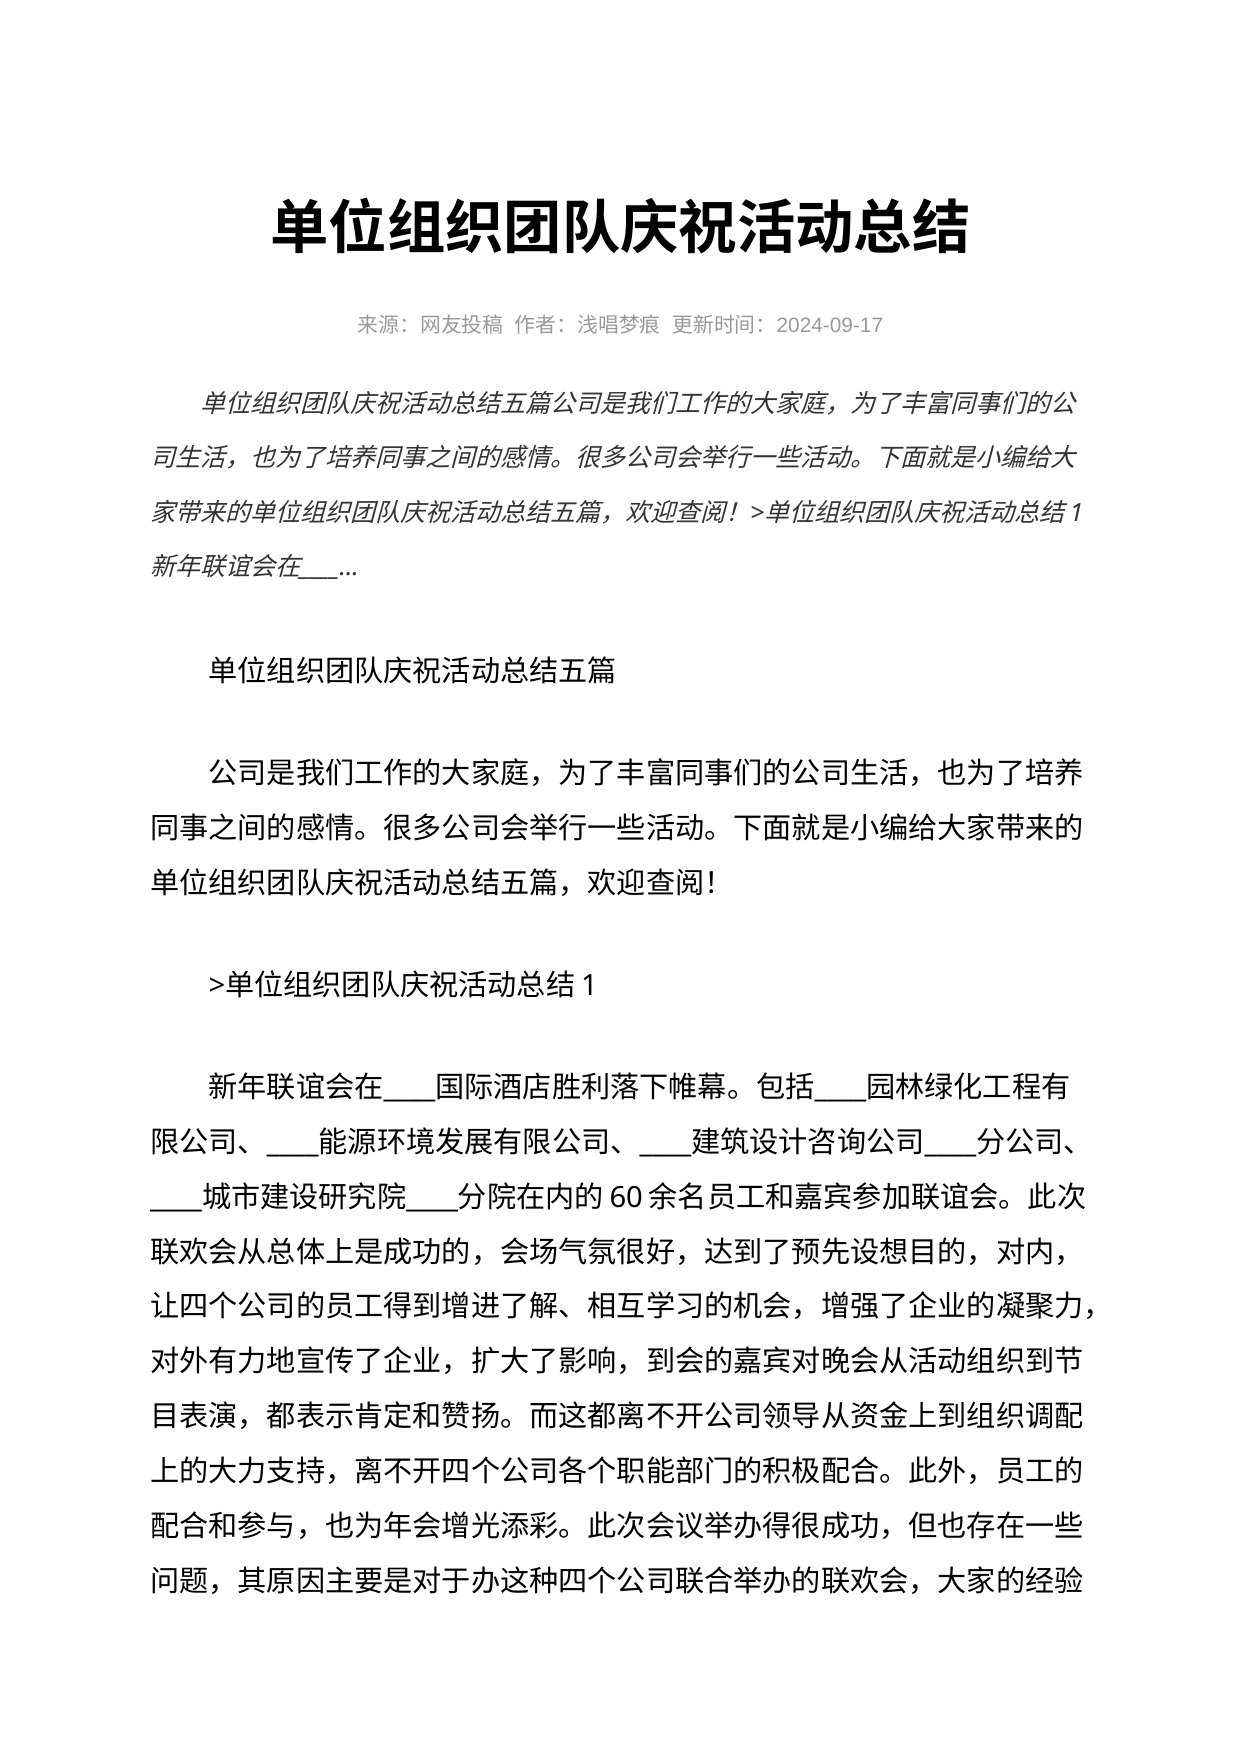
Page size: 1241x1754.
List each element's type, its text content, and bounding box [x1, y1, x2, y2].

text 单位组织团队庆祝活动总结五篇 [150, 648, 1090, 690]
text 单位组织团队庆祝活动总结五篇公司是我们工作的大家庭，为了丰富同事们的公司生活，也为了培养同事之间的感情。很多公司会举行一些活动。下面就是小编给大家带来的单位组织团队庆祝活动总结五篇，欢迎查阅！>单位组织团队庆祝活动总结1新年联谊会在____... [150, 383, 1090, 583]
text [150, 1063, 1090, 1600]
text >单位组织团队庆祝活动总结1 [150, 961, 1090, 1003]
subtitle 单位组织团队庆祝活动总结 [150, 181, 1090, 266]
text 来源：网友投稿 作者：浅唱梦痕 更新时间：2024-09-17 [150, 313, 1090, 337]
text 公司是我们工作的大家庭，为了丰富同事们的公司生活，也为了培养同事之间的感情。很多公司会举行一些活动。下面就是小编给大家带来的单位组织团队庆祝活动总结五篇，欢迎查阅！ [150, 749, 1090, 902]
